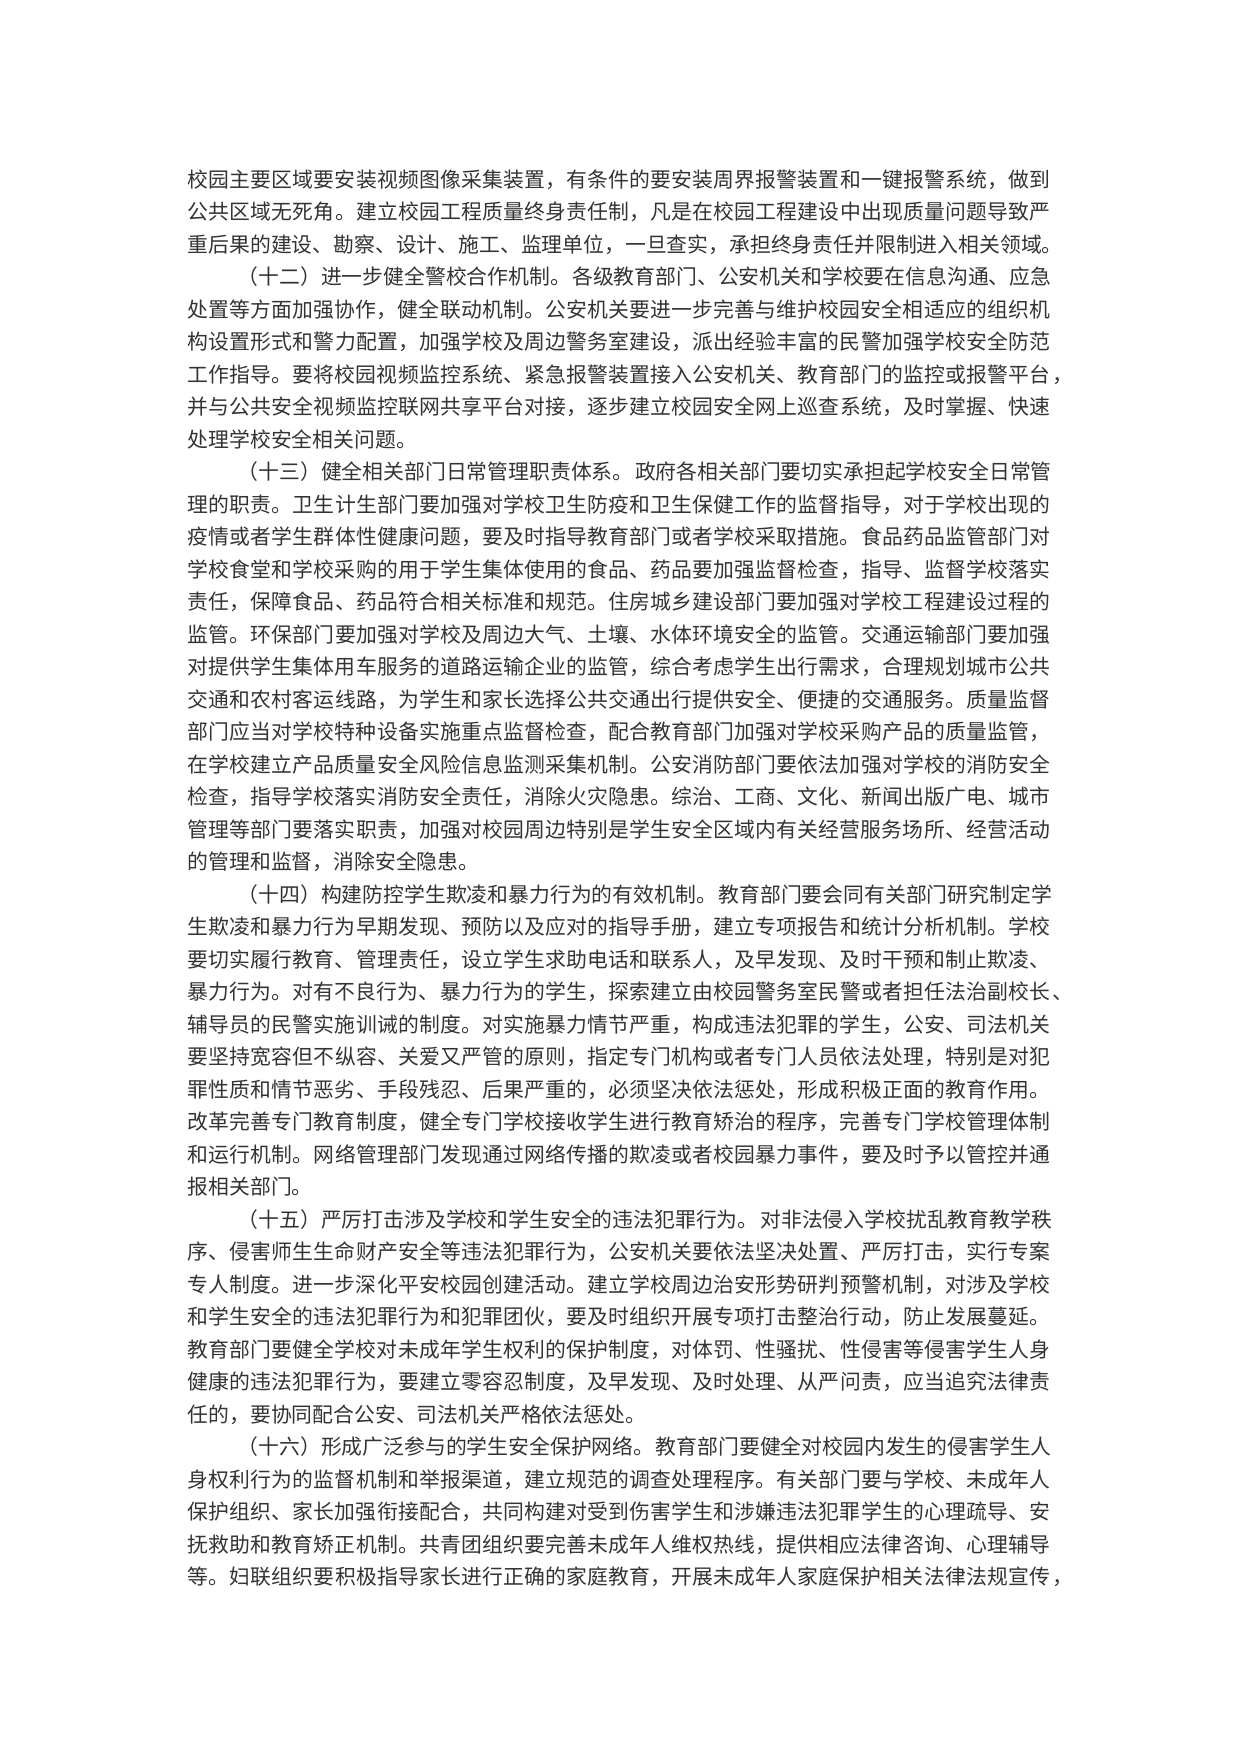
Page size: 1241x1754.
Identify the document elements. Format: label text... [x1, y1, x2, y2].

text （十二）进一步健全警校合作机制。各级教育部门、公安机关和学校要在信息沟通、应急处置等方面加强协作，健全联动机制。公安机关要进一步完善与维护校园安全相适应的组织机构设置形式和警力配置，加强学校及周边警务室建设，派出经验丰富的民警加强学校安全防范工作指导。要将校园视频监控系统、紧急报警装置接入公安机关、教育部门的监控或报警平台，并与公共安全视频监控联网共享平台对接，逐步建立校园安全网上巡查系统，及时掌握、快速处理学校安全相关问题。 [187, 259, 1053, 454]
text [187, 1429, 1053, 1592]
text （十四）构建防控学生欺凌和暴力行为的有效机制。教育部门要会同有关部门研究制定学生欺凌和暴力行为早期发现、预防以及应对的指导手册，建立专项报告和统计分析机制。学校要切实履行教育、管理责任，设立学生求助电话和联系人，及早发现、及时干预和制止欺凌、暴力行为。对有不良行为、暴力行为的学生，探索建立由校园警务室民警或者担任法治副校长、辅导员的民警实施训诫的制度。对实施暴力情节严重，构成违法犯罪的学生，公安、司法机关要坚持宽容但不纵容、关爱又严管的原则，指定专门机构或者专门人员依法处理，特别是对犯罪性质和情节恶劣、手段残忍、后果严重的，必须坚决依法惩处，形成积极正面的教育作用。改革完善专门教育制度，健全专门学校接收学生进行教育矫治的程序，完善专门学校管理体制和运行机制。网络管理部门发现通过网络传播的欺凌或者校园暴力事件，要及时予以管控并通报相关部门。 [187, 877, 1053, 1202]
text （十三）健全相关部门日常管理职责体系。政府各相关部门要切实承担起学校安全日常管理的职责。卫生计生部门要加强对学校卫生防疫和卫生保健工作的监督指导，对于学校出现的疫情或者学生群体性健康问题，要及时指导教育部门或者学校采取措施。食品药品监管部门对学校食堂和学校采购的用于学生集体使用的食品、药品要加强监督检查，指导、监督学校落实责任，保障食品、药品符合相关标准和规范。住房城乡建设部门要加强对学校工程建设过程的监管。环保部门要加强对学校及周边大气、土壤、水体环境安全的监管。交通运输部门要加强对提供学生集体用车服务的道路运输企业的监管，综合考虑学生出行需求，合理规划城市公共交通和农村客运线路，为学生和家长选择公共交通出行提供安全、便捷的交通服务。质量监督部门应当对学校特种设备实施重点监督检查，配合教育部门加强对学校采购产品的质量监管，在学校建立产品质量安全风险信息监测采集机制。公安消防部门要依法加强对学校的消防安全检查，指导学校落实消防安全责任，消除火灾隐患。综治、工商、文化、新闻出版广电、城市管理等部门要落实职责，加强对校园周边特别是学生安全区域内有关经营服务场所、经营活动的管理和监督，消除安全隐患。 [187, 454, 1053, 877]
text （十五）严厉打击涉及学校和学生安全的违法犯罪行为。对非法侵入学校扰乱教育教学秩序、侵害师生生命财产安全等违法犯罪行为，公安机关要依法坚决处置、严厉打击，实行专案专人制度。进一步深化平安校园创建活动。建立学校周边治安形势研判预警机制，对涉及学校和学生安全的违法犯罪行为和犯罪团伙，要及时组织开展专项打击整治行动，防止发展蔓延。教育部门要健全学校对未成年学生权利的保护制度，对体罚、性骚扰、性侵害等侵害学生人身健康的违法犯罪行为，要建立零容忍制度，及早发现、及时处理、从严问责，应当追究法律责任的，要协同配合公安、司法机关严格依法惩处。 [187, 1202, 1053, 1429]
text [187, 162, 1053, 259]
